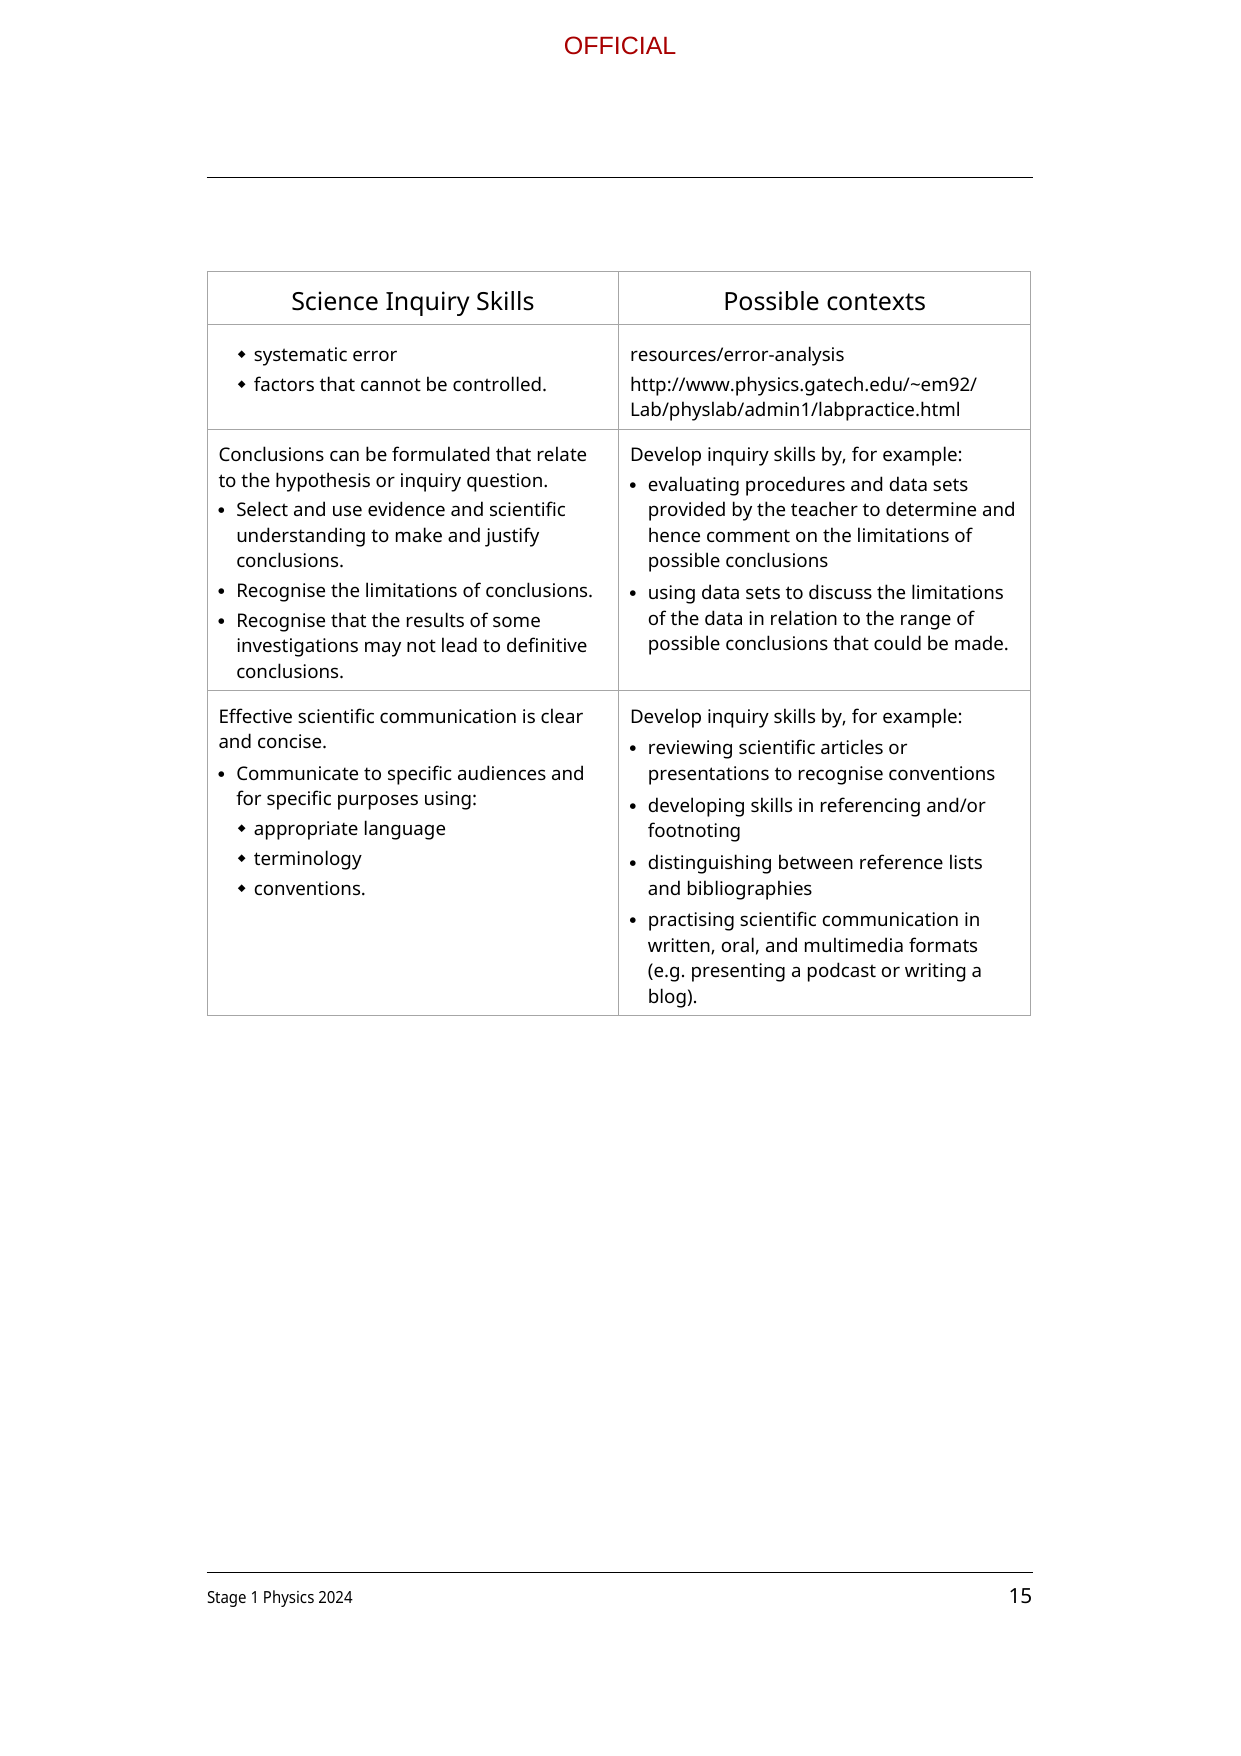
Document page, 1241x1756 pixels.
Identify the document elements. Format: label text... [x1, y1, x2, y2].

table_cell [208, 325, 618, 428]
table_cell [619, 325, 1030, 428]
table_cell Effective scientific communication is clear and concise. Communicate to specific audiences and for specific purposes using: appropriate language terminology conventions. [208, 691, 618, 1015]
table_header Possible contexts [619, 272, 1030, 324]
table_header Science Inquiry Skills [208, 272, 618, 324]
table_cell Develop inquiry skills by, for example: evaluating procedures and data sets provided by the teacher to determine and hence comment on the limitations of possible conclusions using data sets to discuss the limitations of the data in relation to the range of possible conclusions that could be made. [619, 430, 1030, 690]
table_cell Develop inquiry skills by, for example: reviewing scientific articles or presentations to recognise conventions developing skills in referencing and/or footnoting distinguishing between reference lists and bibliographies practising scientific communication in written, oral, and multimedia formats (e.g. presenting a podcast or writing a blog). [619, 691, 1030, 1015]
table_cell Conclusions can be formulated that relate to the hypothesis or inquiry question. Select and use evidence and scientific understanding to make and justify conclusions. Recognise the limitations of conclusions. Recognise that the results of some investigations may not lead to definitive conclusions. [208, 430, 618, 690]
